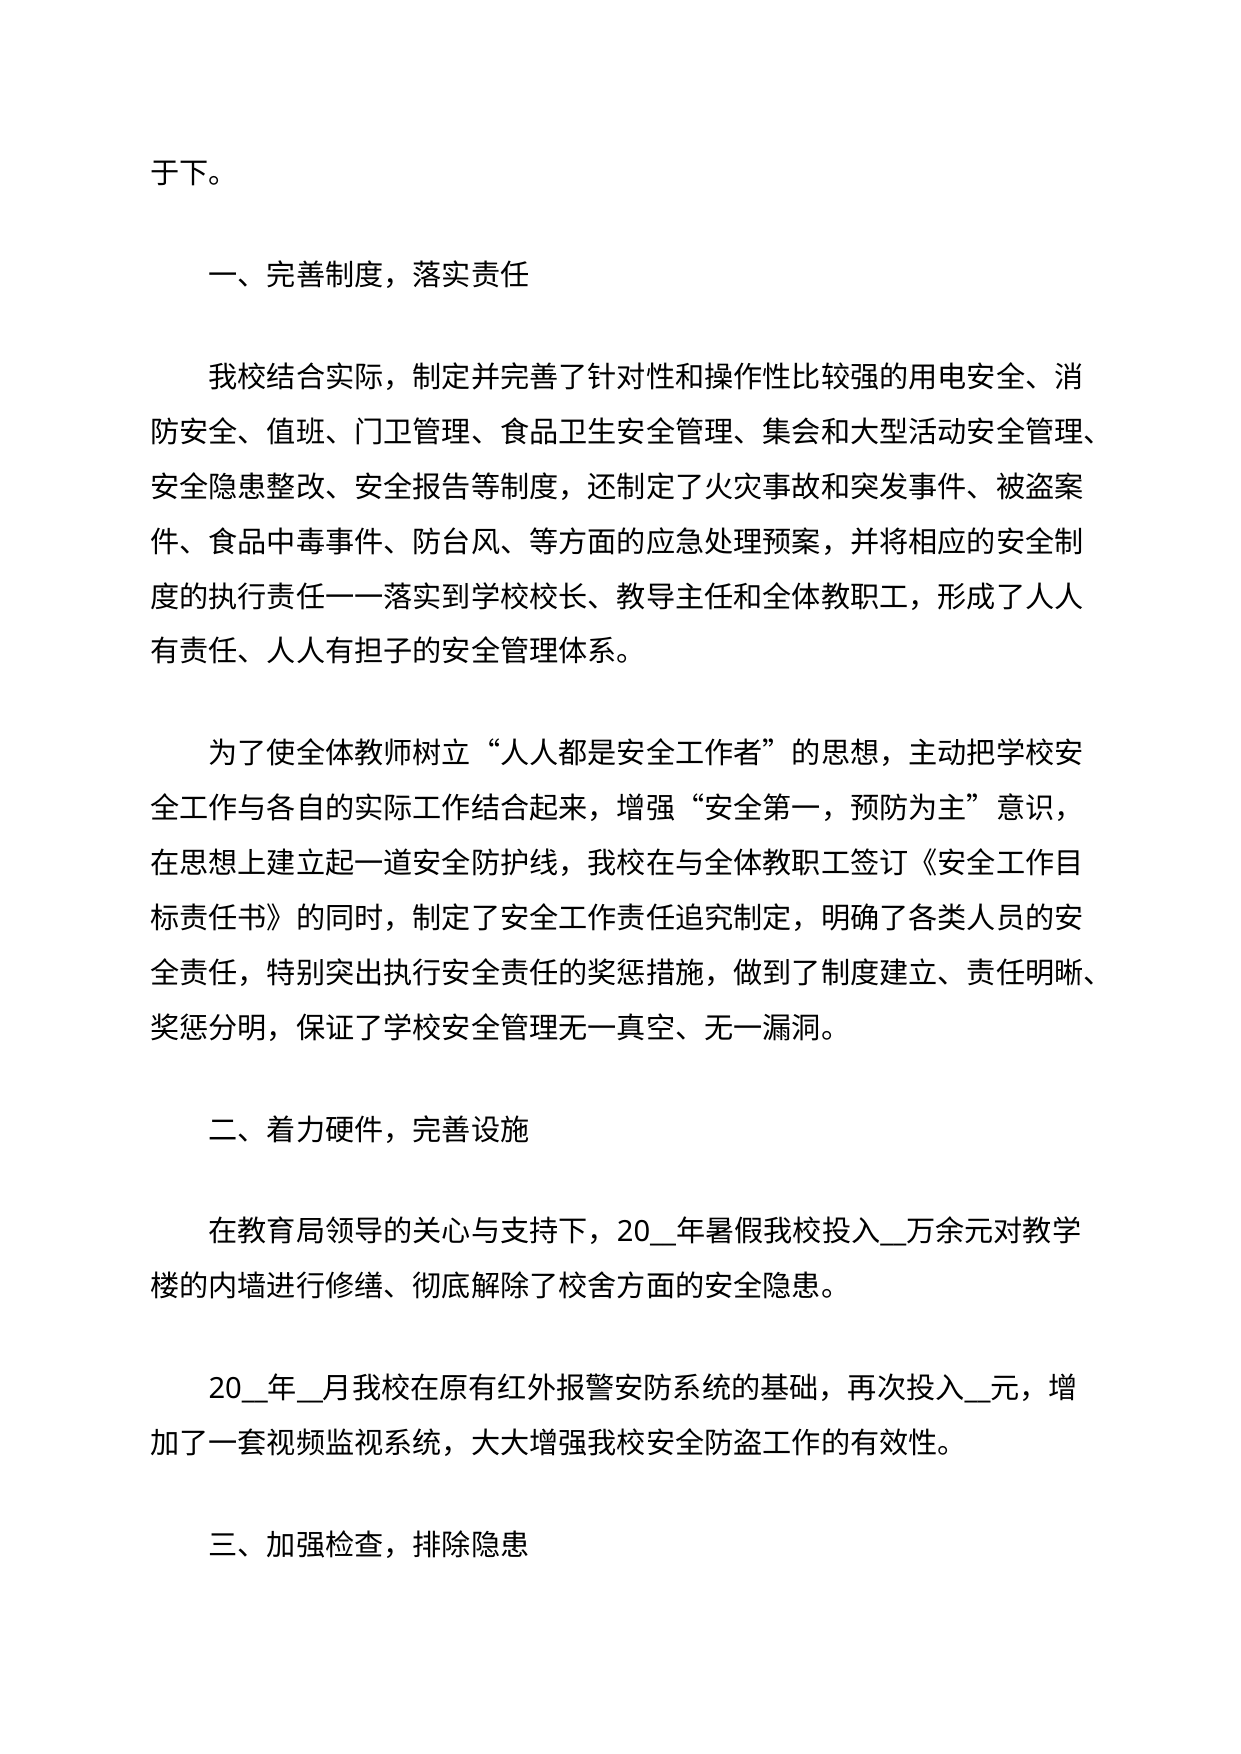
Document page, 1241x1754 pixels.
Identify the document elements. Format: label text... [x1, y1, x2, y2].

text 三、加强检查，排除隐患 [150, 1521, 1090, 1564]
text 一、完善制度，落实责任 [150, 252, 1090, 294]
text 为了使全体教师树立“人人都是安全工作者”的思想，主动把学校安全工作与各自的实际工作结合起来，增强“安全第一，预防为主”意识，在思想上建立起一道安全防护线，我校在与全体教职工签订《安全工作目标责任书》的同时，制定了安全工作责任追究制定，明确了各类人员的安全责任，特别突出执行安全责任的奖惩措施，做到了制度建立、责任明晰、奖惩分明，保证了学校安全管理无一真空、无一漏洞。 [150, 730, 1090, 1047]
text 在教育局领导的关心与支持下，20__年暑假我校投入__万余元对教学楼的内墙进行修缮、彻底解除了校舍方面的安全隐患。 [150, 1208, 1090, 1305]
text 20__年__月我校在原有红外报警安防系统的基础，再次投入__元，增加了一套视频监视系统，大大增强我校安全防盗工作的有效性。 [150, 1364, 1090, 1462]
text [150, 150, 1090, 192]
text 我校结合实际，制定并完善了针对性和操作性比较强的用电安全、消防安全、值班、门卫管理、食品卫生安全管理、集会和大型活动安全管理、安全隐患整改、安全报告等制度，还制定了火灾事故和突发事件、被盗案件、食品中毒事件、防台风、等方面的应急处理预案，并将相应的安全制度的执行责任一一落实到学校校长、教导主任和全体教职工，形成了人人有责任、人人有担子的安全管理体系。 [150, 353, 1090, 670]
text 二、着力硬件，完善设施 [150, 1106, 1090, 1148]
